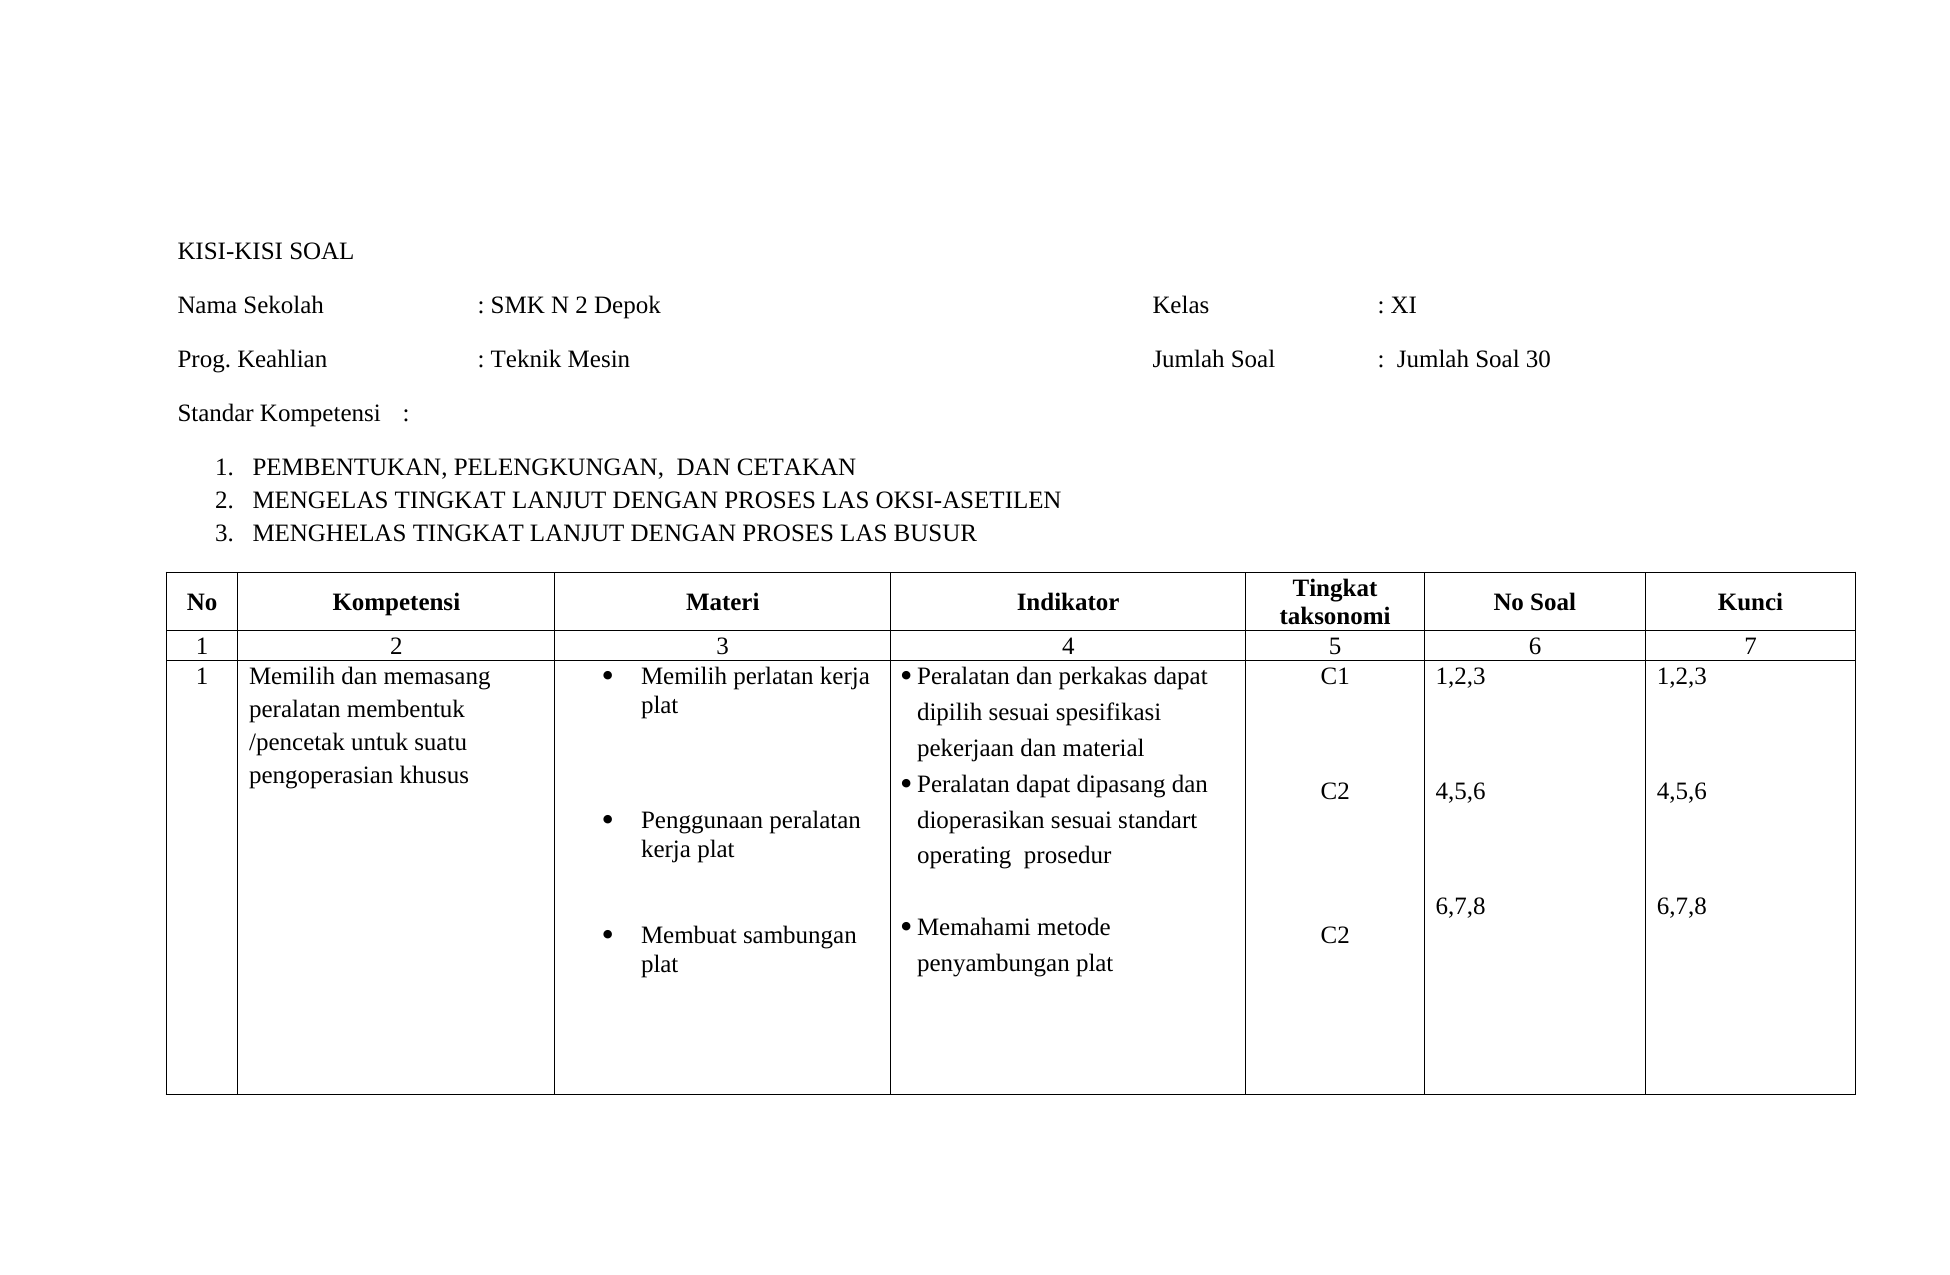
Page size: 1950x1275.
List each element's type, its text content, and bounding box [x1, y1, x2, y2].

table_cell C1 C2 C2 [1246, 661, 1424, 1094]
table_cell 7 [1646, 631, 1855, 660]
text Standar Kompetensi : [177, 398, 1773, 427]
table_cell Peralatan dan perkakas dapat dipilih sesuai spesifikasi pekerjaan dan material Peralatan dapat dipasang dan dioperasikan sesuai standart operating prosedur Memahami metode penyambungan plat [891, 661, 1245, 1094]
table_header Indikator [891, 573, 1245, 630]
table_header No [167, 573, 237, 630]
table_cell 2 [238, 631, 554, 660]
table_header Materi [555, 573, 890, 630]
text Prog. Keahlian : Teknik Mesin Jumlah Soal : Jumlah Soal 30 [177, 344, 1773, 373]
table_cell 1 [167, 631, 237, 660]
table_header Kunci [1646, 573, 1855, 630]
list MENGHELAS TINGKAT LANJUT DENGAN PROSES LAS BUSUR [215, 518, 1773, 546]
table_header Tingkat taksonomi [1246, 573, 1424, 630]
table_cell 4 [891, 631, 1245, 660]
table_cell 1,2,3 4,5,6 6,7,8 [1646, 661, 1855, 1094]
table_cell Memilih dan memasang peralatan membentuk /pencetak untuk suatu pengoperasian khusus [238, 661, 554, 1094]
table_cell Memilih perlatan kerja plat Penggunaan peralatan kerja plat Membuat sambungan plat [555, 661, 890, 1094]
text Nama Sekolah : SMK N 2 Depok Kelas : XI [177, 290, 1773, 319]
list PEMBENTUKAN, PELENGKUNGAN, DAN CETAKAN [215, 452, 1773, 480]
table_cell 1,2,3 4,5,6 6,7,8 [1425, 661, 1645, 1094]
table_header Kompetensi [238, 573, 554, 630]
table_cell 1 [167, 661, 237, 1094]
table_cell 6 [1425, 631, 1645, 660]
table_cell 5 [1246, 631, 1424, 660]
table_header No Soal [1425, 573, 1645, 630]
list MENGELAS TINGKAT LANJUT DENGAN PROSES LAS OKSI-ASETILEN [215, 485, 1773, 513]
table_cell 3 [555, 631, 890, 660]
text KISI-KISI SOAL [177, 236, 1773, 265]
